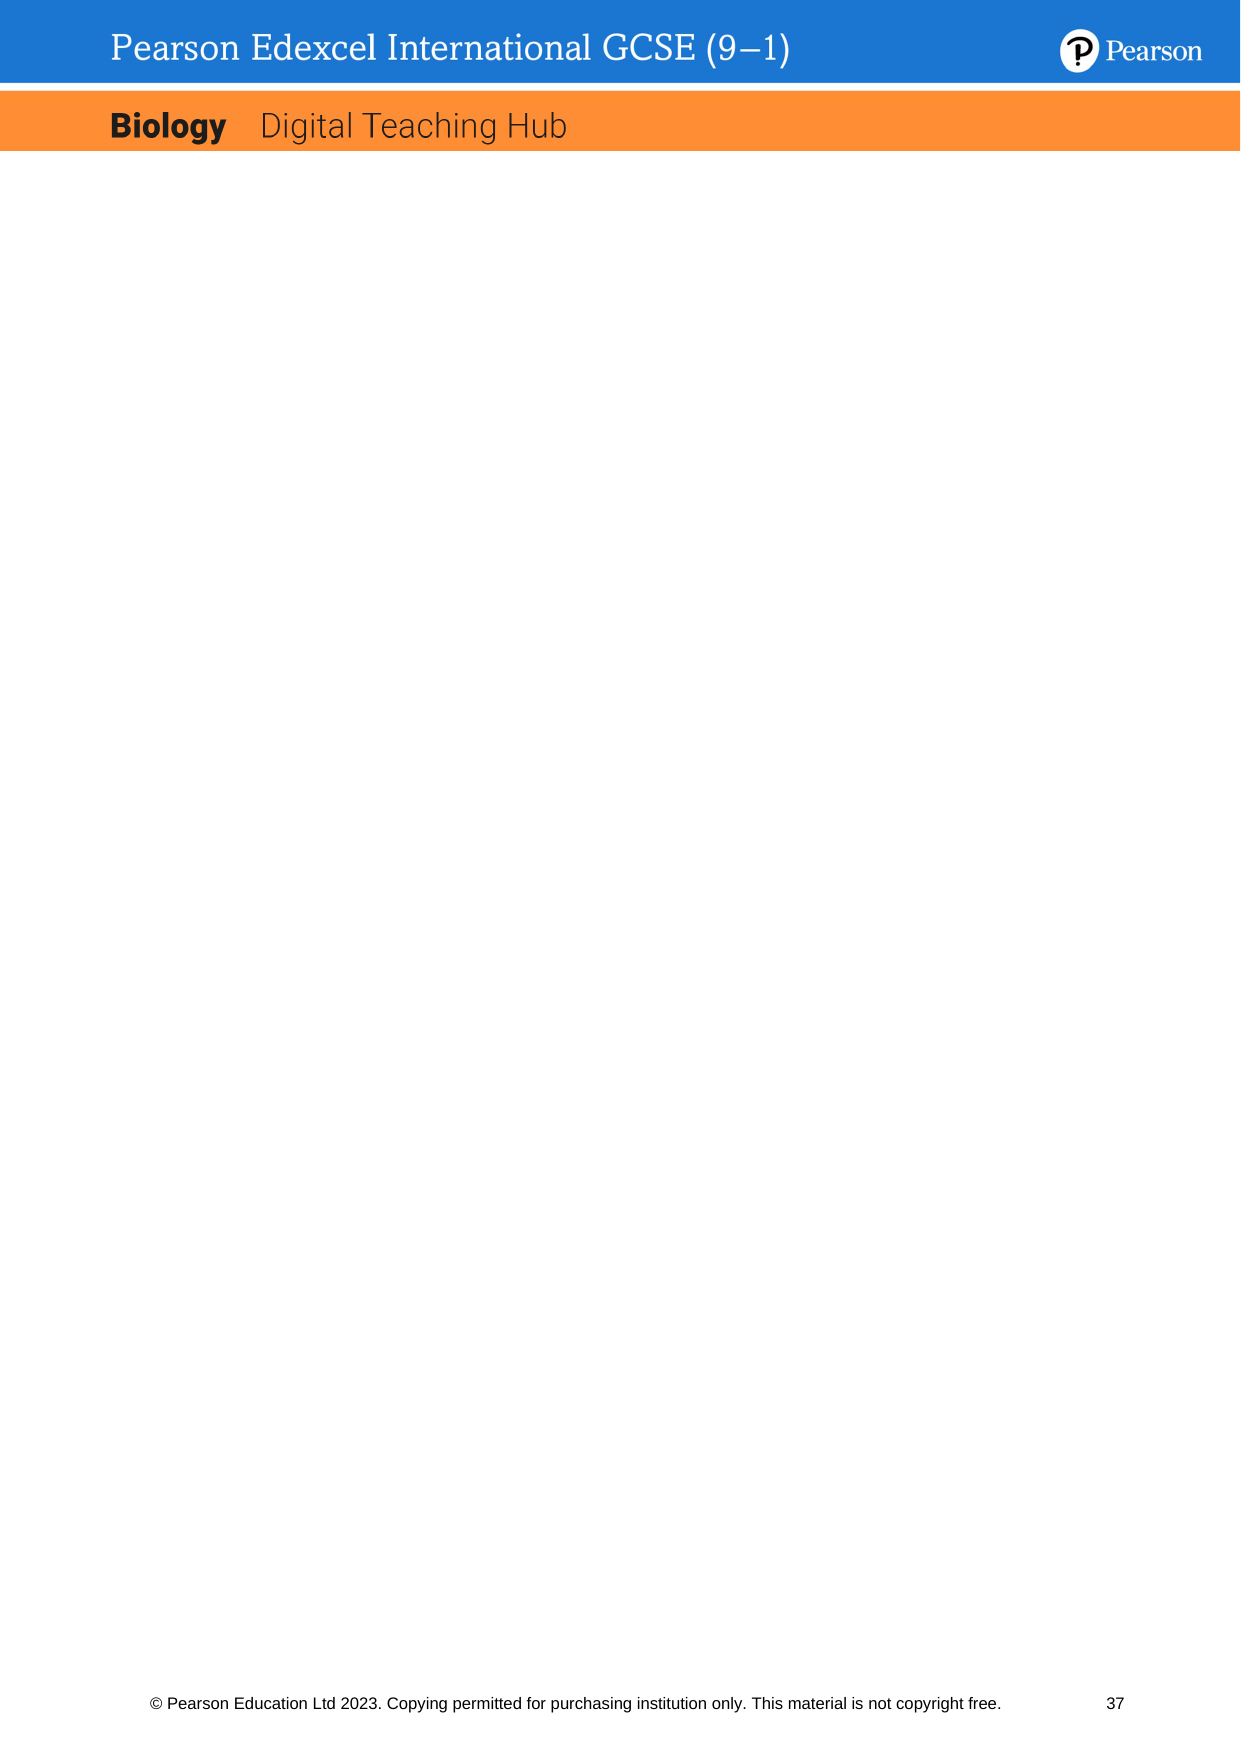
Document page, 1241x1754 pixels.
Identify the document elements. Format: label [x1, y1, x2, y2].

picture [0, 0, 1241, 151]
